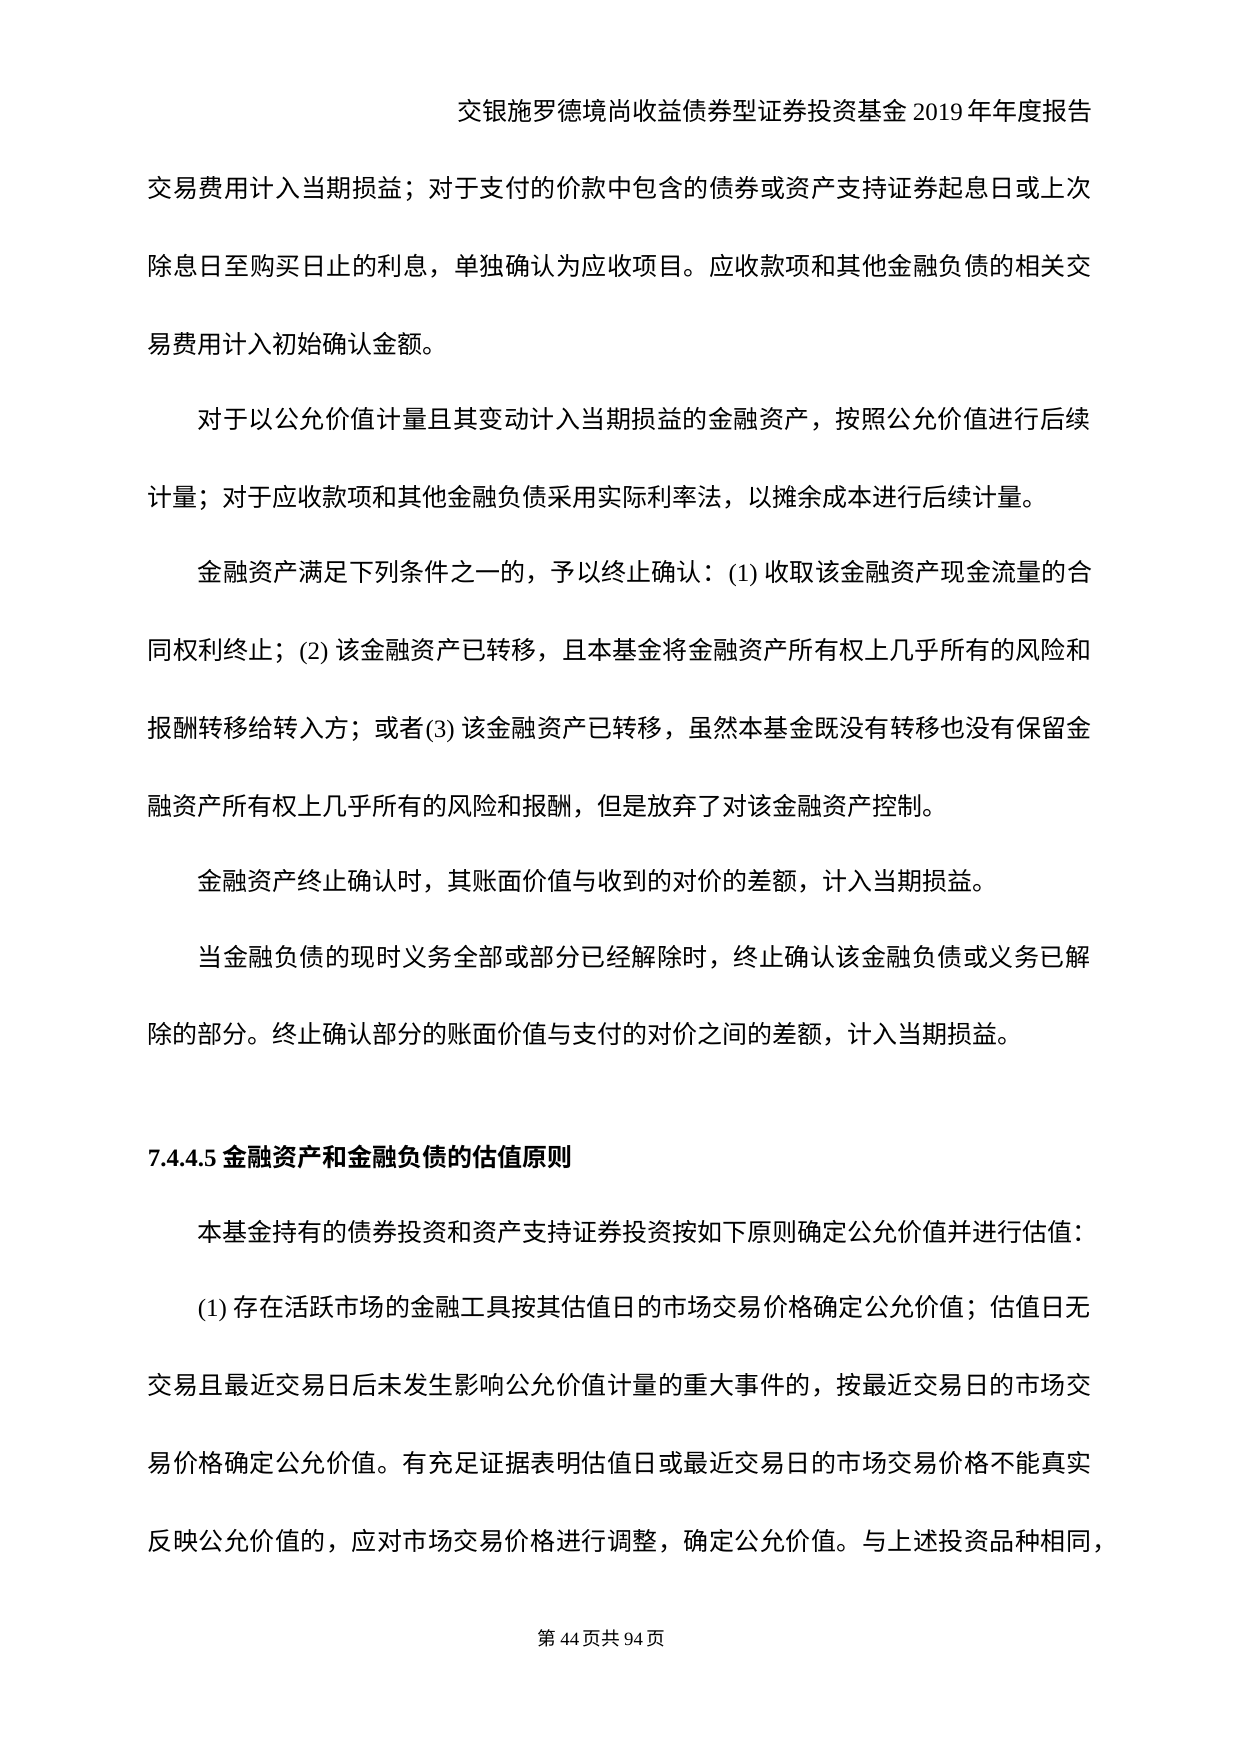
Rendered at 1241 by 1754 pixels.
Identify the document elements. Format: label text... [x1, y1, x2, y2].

text 7.4.4.5 金融资产和金融负债的估值原则 [148, 1123, 1092, 1188]
text 金融资产满足下列条件之一的，予以终止确认：(1) 收取该金融资产现金流量的合同权利终止；(2) 该金融资产已转移，且本基金将金融资产所有权上几乎所有的风险和报酬转移给转入方；或者(3) 该金融资产已转移，虽然本基金既没有转移也没有保留金融资产所有权上几乎所有的风险和报酬，但是放弃了对该金融资产控制。 [148, 538, 1092, 837]
text 金融资产终止确认时，其账面价值与收到的对价的差额，计入当期损益。 [148, 847, 1092, 912]
text 当金融负债的现时义务全部或部分已经解除时，终止确认该金融负债或义务已解除的部分。终止确认部分的账面价值与支付的对价之间的差额，计入当期损益。 [148, 923, 1092, 1066]
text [148, 1273, 1092, 1572]
text 对于以公允价值计量且其变动计入当期损益的金融资产，按照公允价值进行后续计量；对于应收款项和其他金融负债采用实际利率法，以摊余成本进行后续计量。 [148, 385, 1092, 528]
text 本基金持有的债券投资和资产支持证券投资按如下原则确定公允价值并进行估值： [148, 1198, 1092, 1263]
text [148, 154, 1092, 375]
